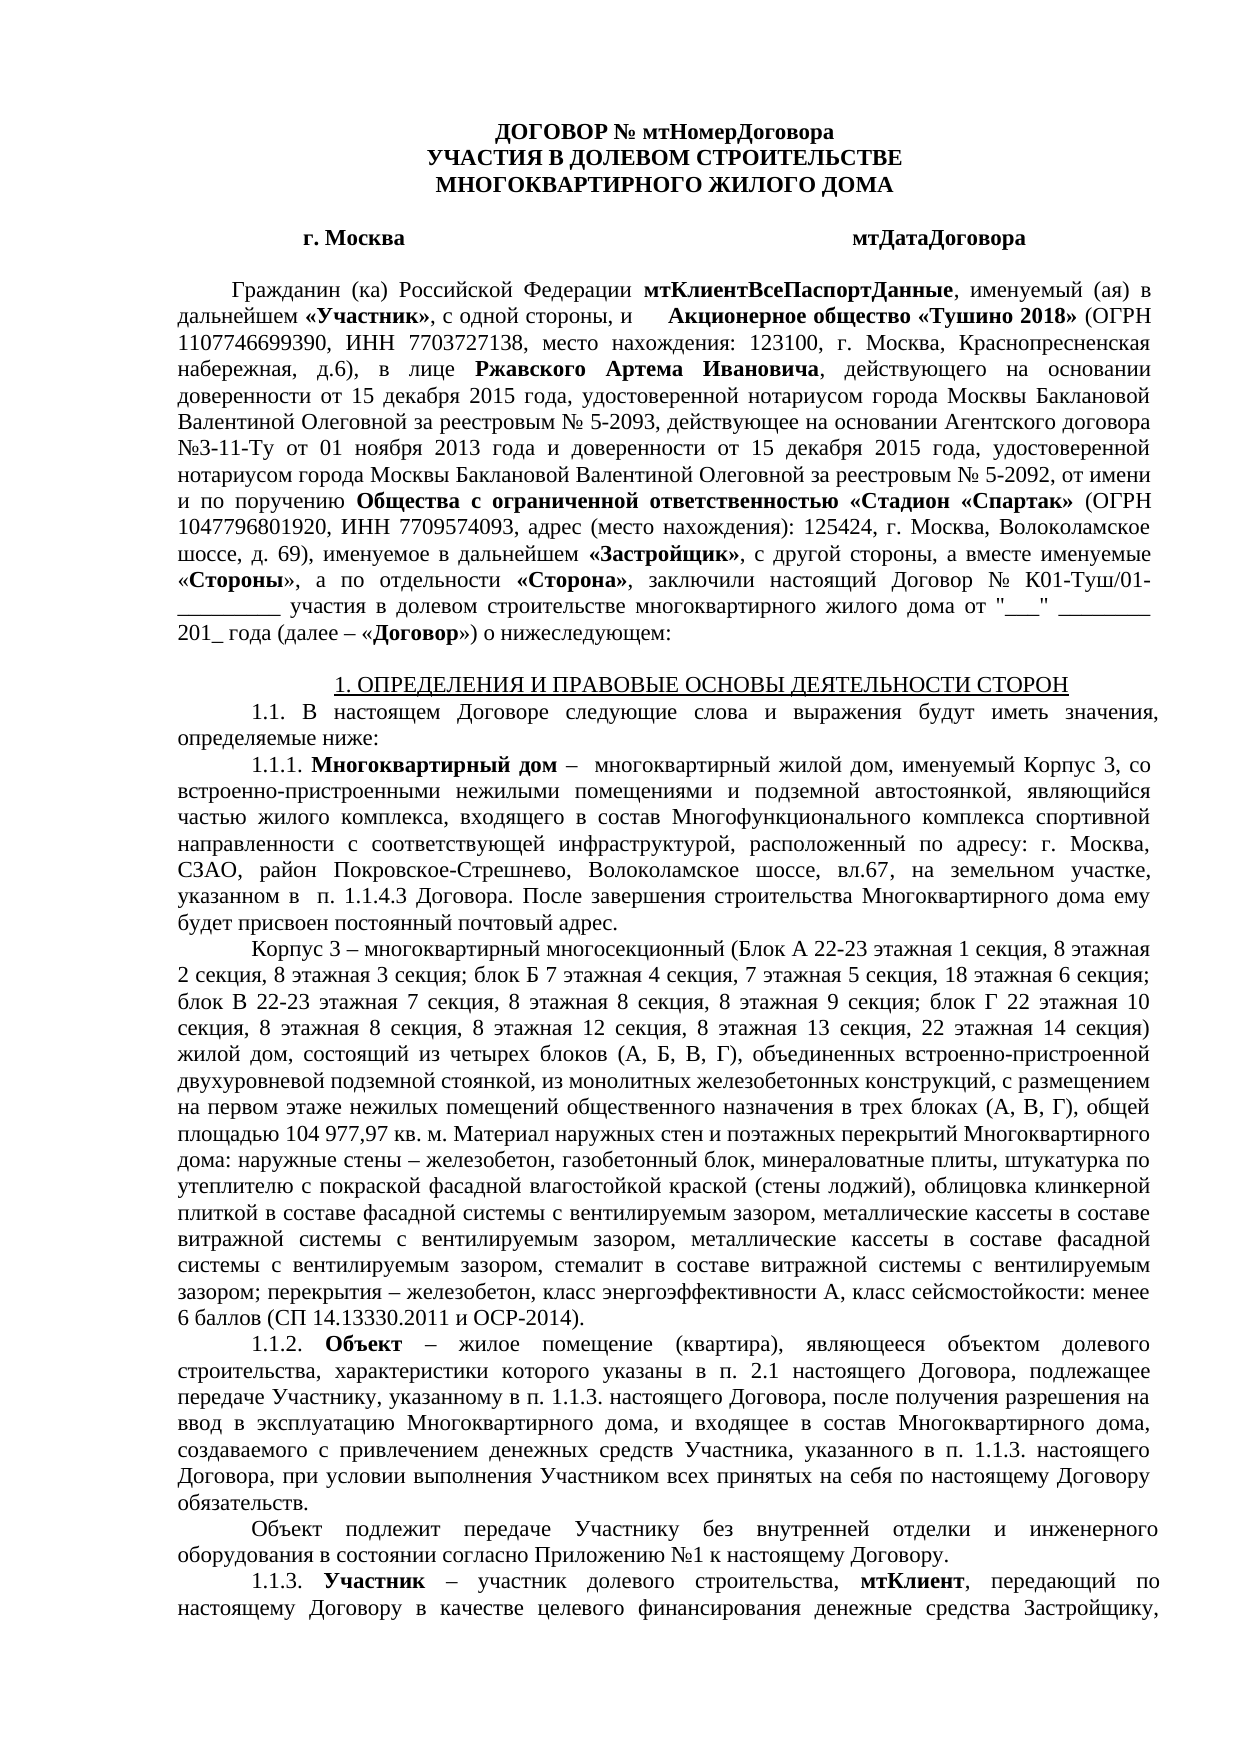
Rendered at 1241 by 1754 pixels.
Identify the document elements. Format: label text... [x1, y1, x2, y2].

text 1.1. В настоящем Договоре следующие слова и выражения будут иметь значения, определяемые ниже: [177, 698, 1160, 751]
text Гражданин (ка) Российской Федерации , именуемый (ая) в дальнейшем «Участник», с одной стороны, и Акционерное общество «Тушино 2018» (ОГРН 1107746699390, ИНН 7703727138, место нахождения: 123100, г. Москва, Краснопресненская набережная, д.6), в лице Ржавского Артема Ивановича, действующего на основании доверенности от 15 декабря 2015 года, удостоверенной нотариусом города Москвы Баклановой Валентиной Олеговной за реестровым № 5-2093, действующее на основании Агентского договора №3-11-Ту от 01 ноября 2013 года и доверенности от 15 декабря 2015 года, удостоверенной нотариусом города Москвы Баклановой Валентиной Олеговной за реестровым № 5-2092, от имени и по поручению Общества с ограниченной ответственностью «Стадион «Спартак» (ОГРН 1047796801920, ИНН 7709574093, адрес (место нахождения): 125424, г. Москва, Волоколамское шоссе, д. 69), именуемое в дальнейшем «Застройщик», с другой стороны, а вместе именуемые «Стороны», а по отдельности «Сторона», заключили настоящий Договор № К01-Туш/01-_________ участия в долевом строительстве многоквартирного жилого дома от "___" ________ 201_ года (далее – «Договор») о нижеследующем: [177, 276, 1152, 645]
text ДОГОВОР № [177, 118, 1152, 144]
text 1.1.1. Многоквартирный дом – многоквартирный жилой дом, именуемый Корпус 3, со встроенно-пристроенными нежилыми помещениями и подземной автостоянкой, являющийся частью жилого комплекса, входящего в состав Многофункционального комплекса спортивной направленности с соответствующей инфраструктурой, расположенный по адресу: г. Москва, CЗАО, район Покровское-Стрешнево, Волоколамское шоссе, вл.67, на земельном участке, указанном в п. 1.1.4.3 Договора. После завершения строительства Многоквартирного дома ему будет присвоен постоянный почтовый адрес. [177, 751, 1152, 935]
text Объект подлежит передаче Участнику без внутренней отделки и инженерного оборудования в состоянии согласно Приложению №1 к настоящему Договору. [177, 1515, 1160, 1568]
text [177, 1568, 1160, 1620]
text УЧАСТИЯ В ДОЛЕВОМ СТРОИТЕЛЬСТВЕ [177, 144, 1152, 171]
text МНОГОКВАРТИРНОГО ЖИЛОГО ДОМА [177, 171, 1152, 197]
text 1.1.2. Объект – жилое помещение (квартира), являющееся объектом долевого строительства, характеристики которого указаны в п. 2.1 настоящего Договора, подлежащее передаче Участнику, указанному в п. 1.1.3. настоящего Договора, после получения разрешения на ввод в эксплуатацию Многоквартирного дома, и входящее в состав Многоквартирного дома, создаваемого с привлечением денежных средств Участника, указанного в п. 1.1.3. настоящего Договора, при условии выполнения Участником всех принятых на себя по настоящему Договору обязательств. [177, 1330, 1152, 1515]
text 1. ОПРЕДЕЛЕНИЯ И ПРАВОВЫЕ ОСНОВЫ ДЕЯТЕЛЬНОСТИ СТОРОН [177, 672, 1152, 698]
text г. Москва [177, 223, 1152, 250]
text Корпус 3 – многоквартирный многосекционный (Блок А 22-23 этажная 1 секция, 8 этажная 2 секция, 8 этажная 3 секция; блок Б 7 этажная 4 секция, 7 этажная 5 секция, 18 этажная 6 секция; блок В 22-23 этажная 7 секция, 8 этажная 8 секция, 8 этажная 9 секция; блок Г 22 этажная 10 секция, 8 этажная 8 секция, 8 этажная 12 секция, 8 этажная 13 секция, 22 этажная 14 секция) жилой дом, состоящий из четырех блоков (А, Б, В, Г), объединенных встроенно-пристроенной двухуровневой подземной стоянкой, из монолитных железобетонных конструкций, с размещением на первом этаже нежилых помещений общественного назначения в трех блоках (А, В, Г), общей площадью 104 977,97 кв. м. Материал наружных стен и поэтажных перекрытий Многоквартирного дома: наружные стены – железобетон, газобетонный блок, минераловатные плиты, штукатурка по утеплителю с покраской фасадной влагостойкой краской (стены лоджий), облицовка клинкерной плиткой в составе фасадной системы с вентилируемым зазором, металлические кассеты в составе витражной системы с вентилируемым зазором, металлические кассеты в составе фасадной системы с вентилируемым зазором, стемалит в составе витражной системы с вентилируемым зазором; перекрытия – железобетон, класс энергоэффективности А, класс сейсмостойкости: менее 6 баллов (СП 14.13330.2011 и ОСР-2014). [177, 935, 1152, 1330]
